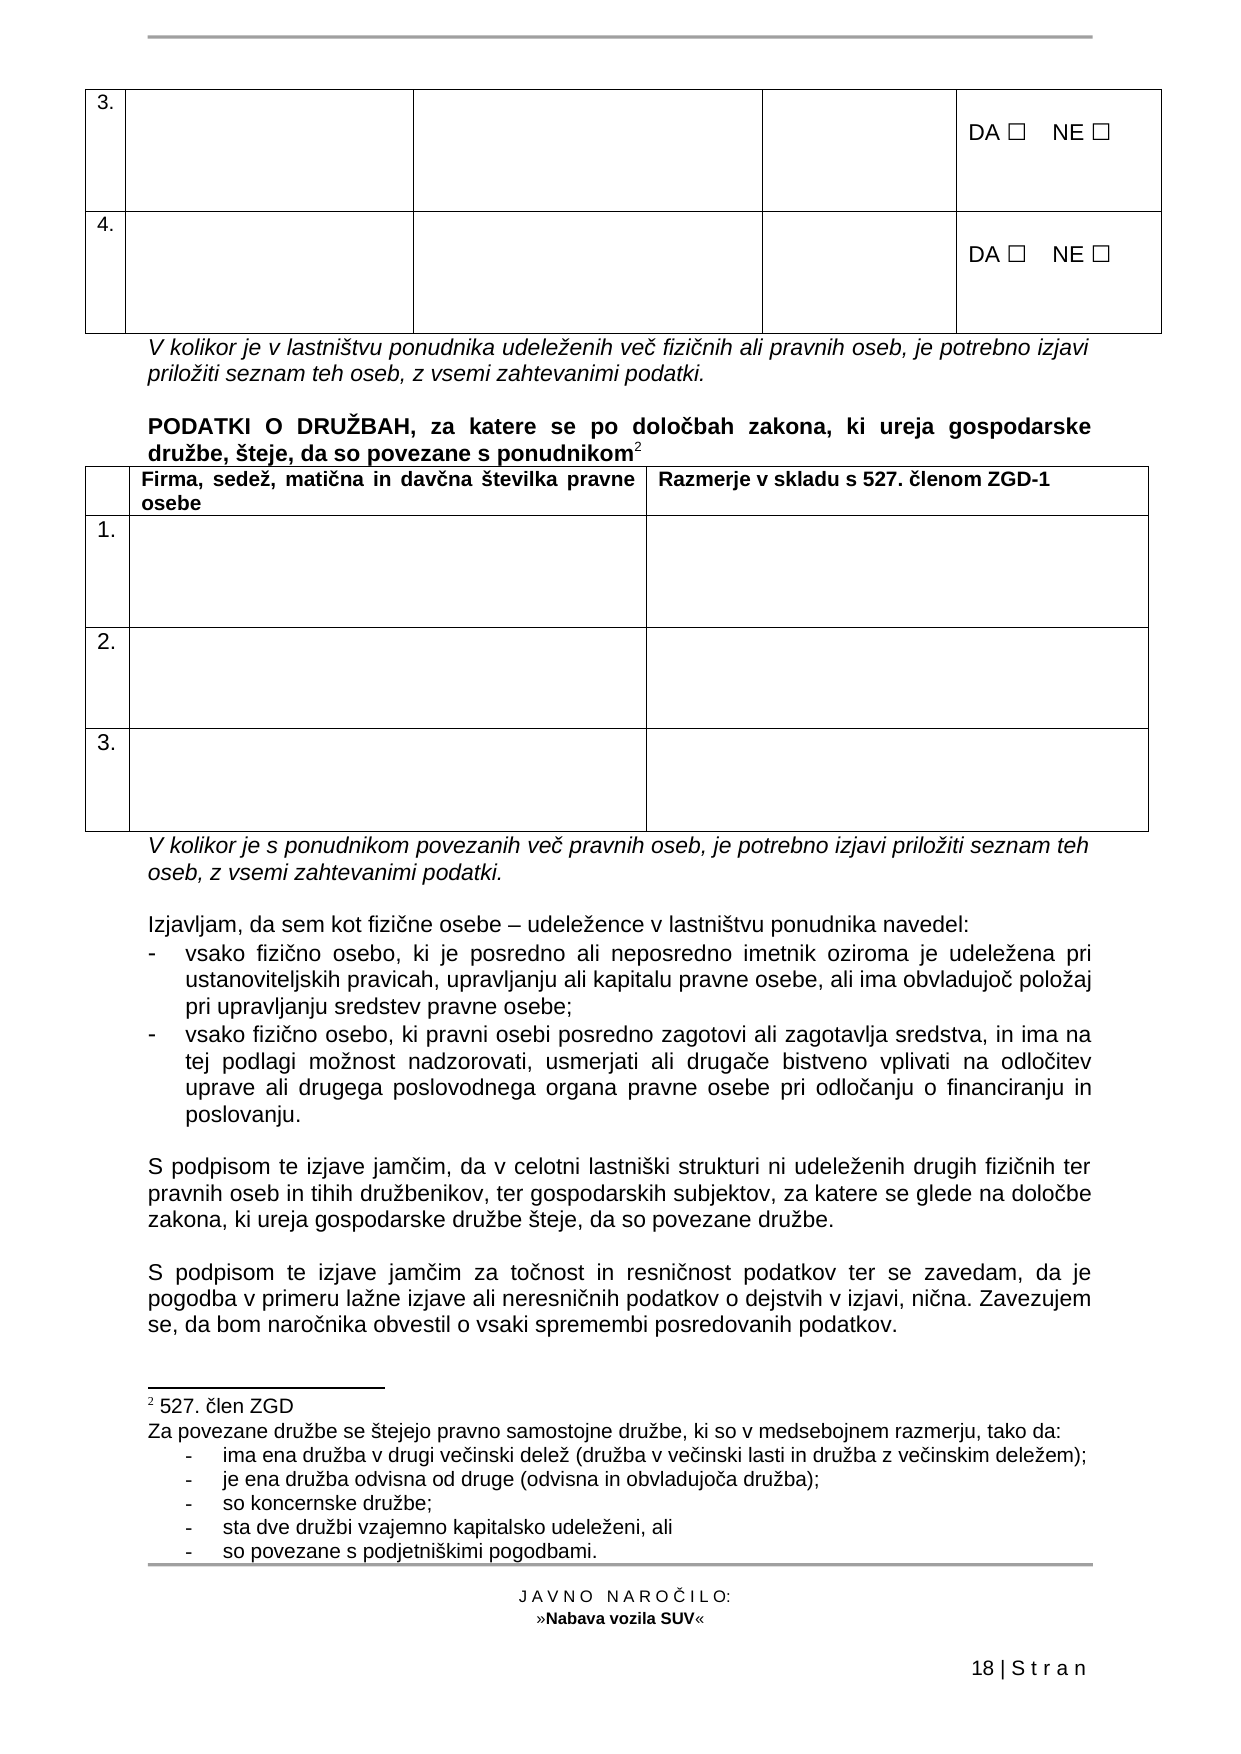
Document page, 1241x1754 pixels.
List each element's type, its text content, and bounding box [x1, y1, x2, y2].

table_cell [647, 516, 1148, 627]
table_header [86, 467, 129, 515]
table_cell [130, 729, 646, 831]
table_cell 1. [86, 516, 129, 627]
text S podpisom te izjave jamčim, da v celotni lastniški strukturi ni udeleženih drugih fizičnih ter pravnih oseb in tihih družbenikov, ter gospodarskih subjektov, za katere se glede na določbe zakona, ki ureja gospodarske družbe šteje, da so povezane družbe. [148, 1153, 1092, 1232]
text Izjavljam, da sem kot fizične osebe – udeležence v lastništvu ponudnika navedel: [148, 911, 1092, 938]
text S podpisom te izjave jamčim za točnost in resničnost podatkov ter se zavedam, da je pogodba v primeru lažne izjave ali neresničnih podatkov o dejstvih v izjavi, nična. Zavezujem se, da bom naročnika obvestil o vsaki spremembi posredovanih podatkov. [148, 1259, 1092, 1338]
table_cell [126, 212, 413, 333]
table_cell [130, 516, 646, 627]
table_cell 3. [86, 90, 125, 211]
table_cell DA NE [957, 90, 1161, 211]
table_cell [130, 628, 646, 728]
table_header Razmerje v skladu s 527. členom ZGD-1 [647, 467, 1148, 515]
table_cell 4. [86, 212, 125, 333]
table_cell [763, 212, 956, 333]
list vsako fizično osebo, ki je posredno ali neposredno imetnik oziroma je udeležena pri ustanoviteljskih pravicah, upravljanju ali kapitalu pravne osebe, ali ima obvladujoč položaj pri upravljanju sredstev pravne osebe; [148, 938, 1092, 1019]
table_cell 3. [86, 729, 129, 831]
text V kolikor je v lastništvu ponudnika udeleženih več fizičnih ali pravnih oseb, je potrebno izjavi priložiti seznam teh oseb, z vsemi zahtevanimi podatki. [148, 334, 1092, 387]
text V kolikor je s ponudnikom povezanih več pravnih oseb, je potrebno izjavi priložiti seznam teh oseb, z vsemi zahtevanimi podatki. [148, 832, 1092, 885]
text PODATKI O DRUŽBAH, za katere se po določbah zakona, ki ureja gospodarske družbe, šteje, da so povezane s ponudnikom [148, 413, 1092, 466]
table_cell [414, 212, 762, 333]
table_cell [763, 90, 956, 211]
table_cell 2. [86, 628, 129, 728]
table_header Firma, sedež, matična in davčna številka pravne osebe [130, 467, 646, 515]
table_cell DA NE [957, 212, 1161, 333]
table_cell [126, 90, 413, 211]
list vsako fizično osebo, ki pravni osebi posredno zagotovi ali zagotavlja sredstva, in ima na tej podlagi možnost nadzorovati, usmerjati ali drugače bistveno vplivati na odločitev uprave ali drugega poslovodnega organa pravne osebe pri odločanju o financiranju in poslovanju. [148, 1019, 1092, 1127]
table_cell [647, 628, 1148, 728]
table_cell [647, 729, 1148, 831]
table_cell [414, 90, 762, 211]
